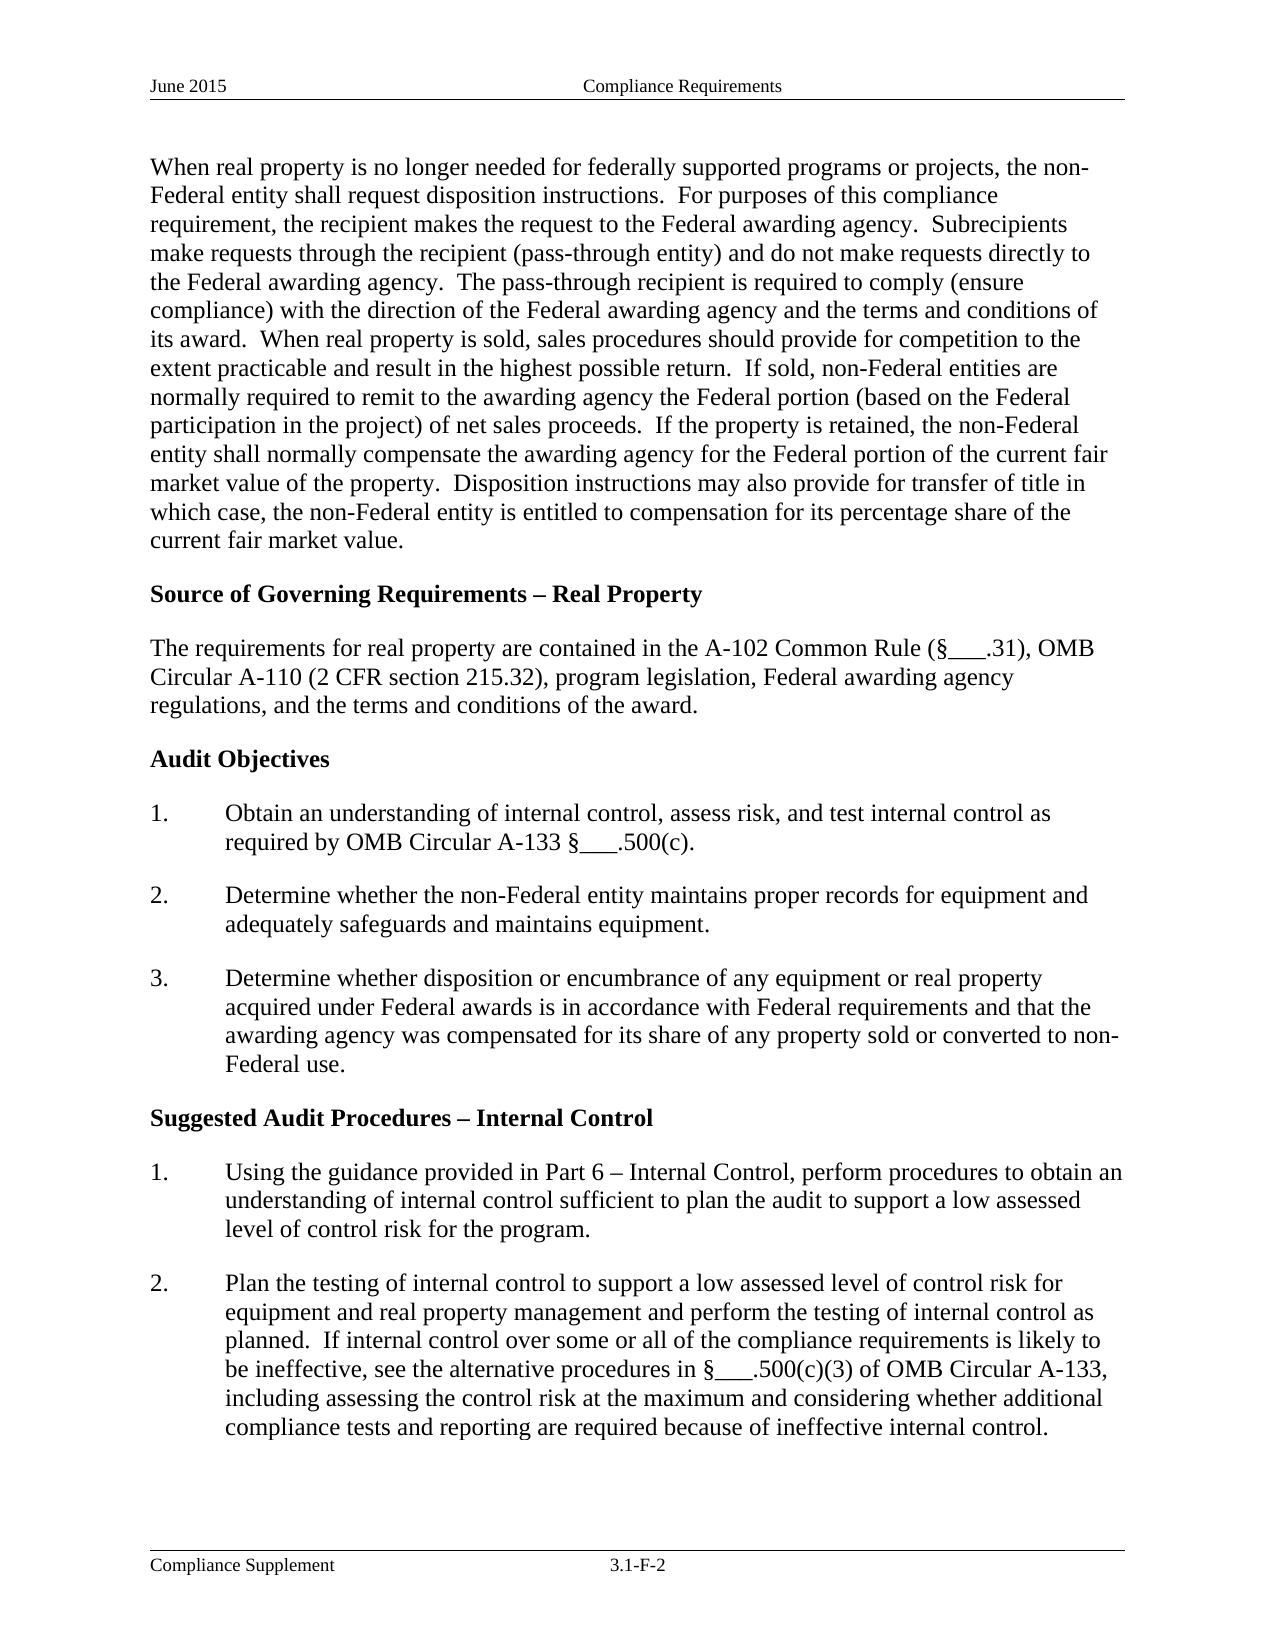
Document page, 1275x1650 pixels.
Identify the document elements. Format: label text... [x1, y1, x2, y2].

text Source of Governing Requirements – Real Property [150, 577, 1125, 608]
text 2. Plan the testing of internal control to support a low assessed level of control risk for equipment and real property management and perform the testing of internal control as planned. If internal control over some or all of the compliance requirements is likely to be ineffective, see the alternative procedures in §___.500(c)(3) of OMB Circular A-133, including assessing the control risk at the maximum and considering whether additional compliance tests and reporting are required because of ineffective internal control. [150, 1266, 1125, 1440]
text Suggested Audit Procedures – Internal Control [150, 1101, 1125, 1132]
text 2. Determine whether the non-Federal entity maintains proper records for equipment and adequately safeguards and maintains equipment. [150, 879, 1125, 938]
text 1. Using the guidance provided in Part 6 – Internal Control, perform procedures to obtain an understanding of internal control sufficient to plan the audit to support a low assessed level of control risk for the program. [150, 1155, 1125, 1243]
text When real property is no longer needed for federally supported programs or projects, the non-Federal entity shall request disposition instructions. For purposes of this compliance requirement, the recipient makes the request to the Federal awarding agency. Subrecipients make requests through the recipient (pass-through entity) and do not make requests directly to the Federal awarding agency. The pass-through recipient is required to comply (ensure compliance) with the direction of the Federal awarding agency and the terms and conditions of its award. When real property is sold, sales procedures should provide for competition to the extent practicable and result in the highest possible return. If sold, non-Federal entities are normally required to remit to the awarding agency the Federal portion (based on the Federal participation in the project) of net sales proceeds. If the property is retained, the non-Federal entity shall normally compensate the awarding agency for the Federal portion of the current fair market value of the property. Disposition instructions may also provide for transfer of title in which case, the non-Federal entity is entitled to compensation for its percentage share of the current fair market value. [150, 152, 1125, 554]
text 1. Obtain an understanding of internal control, assess risk, and test internal control as required by OMB Circular A-133 §___.500(c). [150, 796, 1125, 855]
text Audit Objectives [150, 742, 1125, 773]
text The requirements for real property are contained in the A-102 Common Rule (§___.31), OMB Circular A-110 (2 CFR section 215.32), program legislation, Federal awarding agency regulations, and the terms and conditions of the award. [150, 631, 1125, 719]
text 3. Determine whether disposition or encumbrance of any equipment or real property acquired under Federal awards is in accordance with Federal requirements and that the awarding agency was compensated for its share of any property sold or converted to non-Federal use. [150, 961, 1125, 1078]
